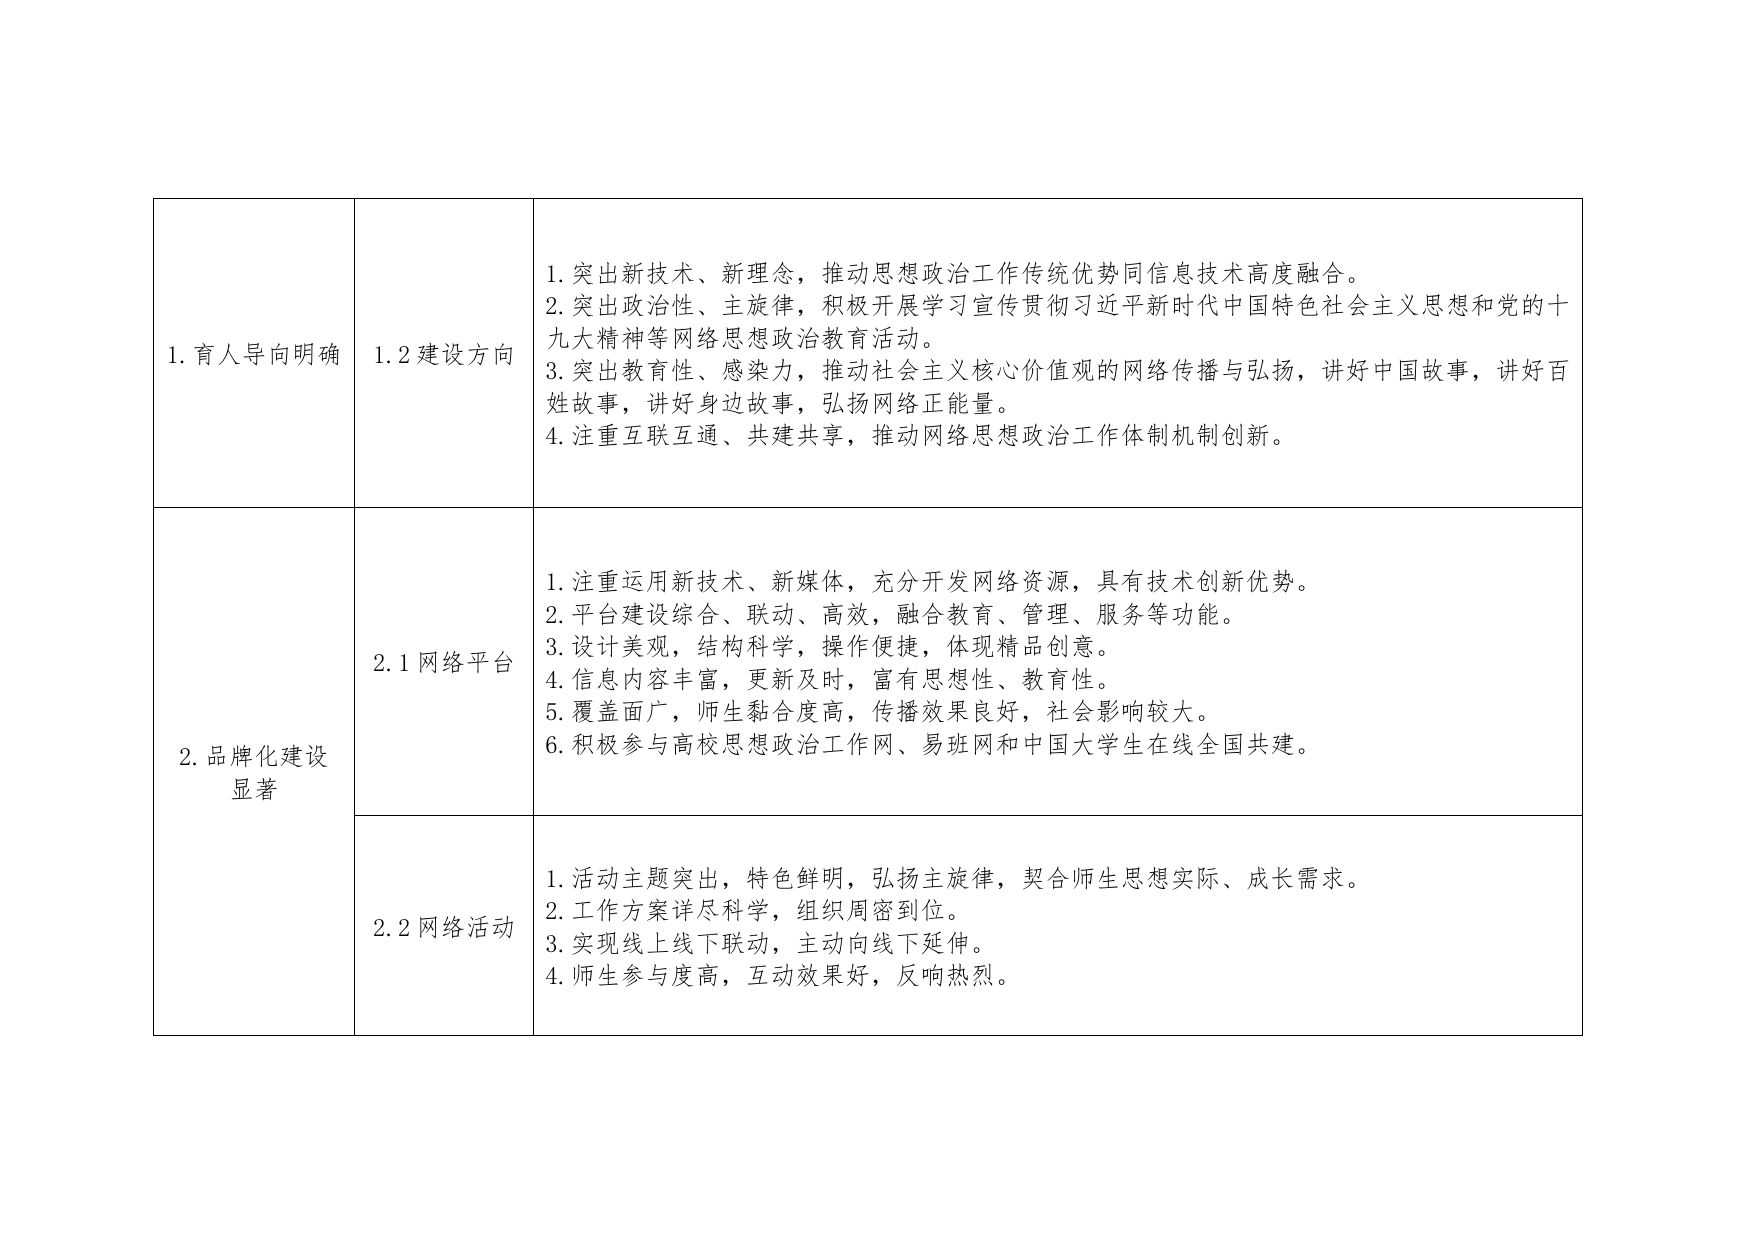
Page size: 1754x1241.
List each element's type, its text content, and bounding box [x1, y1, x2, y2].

table_cell 2.2网络活动 [355, 816, 533, 1035]
table_cell 2.1网络平台 [355, 508, 533, 815]
table_cell 2.品牌化建设 显著 [154, 508, 354, 1035]
table_cell 1.活动主题突出，特色鲜明，弘扬主旋律，契合师生思想实际、成长需求。 2.工作方案详尽科学，组织周密到位。 3.实现线上线下联动，主动向线下延伸。 4.师生参与度高，互动效果好，反响热烈。 [534, 816, 1582, 1035]
table_cell 1.育人导向明确 [154, 199, 354, 507]
table_cell 1.注重运用新技术、新媒体，充分开发网络资源，具有技术创新优势。 2.平台建设综合、联动、高效，融合教育、管理、服务等功能。 3.设计美观，结构科学，操作便捷，体现精品创意。 4.信息内容丰富，更新及时，富有思想性、教育性。 5.覆盖面广，师生黏合度高，传播效果良好，社会影响较大。 6.积极参与高校思想政治工作网、易班网和中国大学生在线全国共建。 [534, 508, 1582, 815]
table_cell 1.2建设方向 [355, 199, 533, 507]
table_cell 1.突出新技术、新理念，推动思想政治工作传统优势同信息技术高度融合。 2.突出政治性、主旋律，积极开展学习宣传贯彻习近平新时代中国特色社会主义思想和党的十九大精神等网络思想政治教育活动。 3.突出教育性、感染力，推动社会主义核心价值观的网络传播与弘扬，讲好中国故事，讲好百姓故事，讲好身边故事，弘扬网络正能量。 4.注重互联互通、共建共享，推动网络思想政治工作体制机制创新。 [534, 199, 1582, 507]
